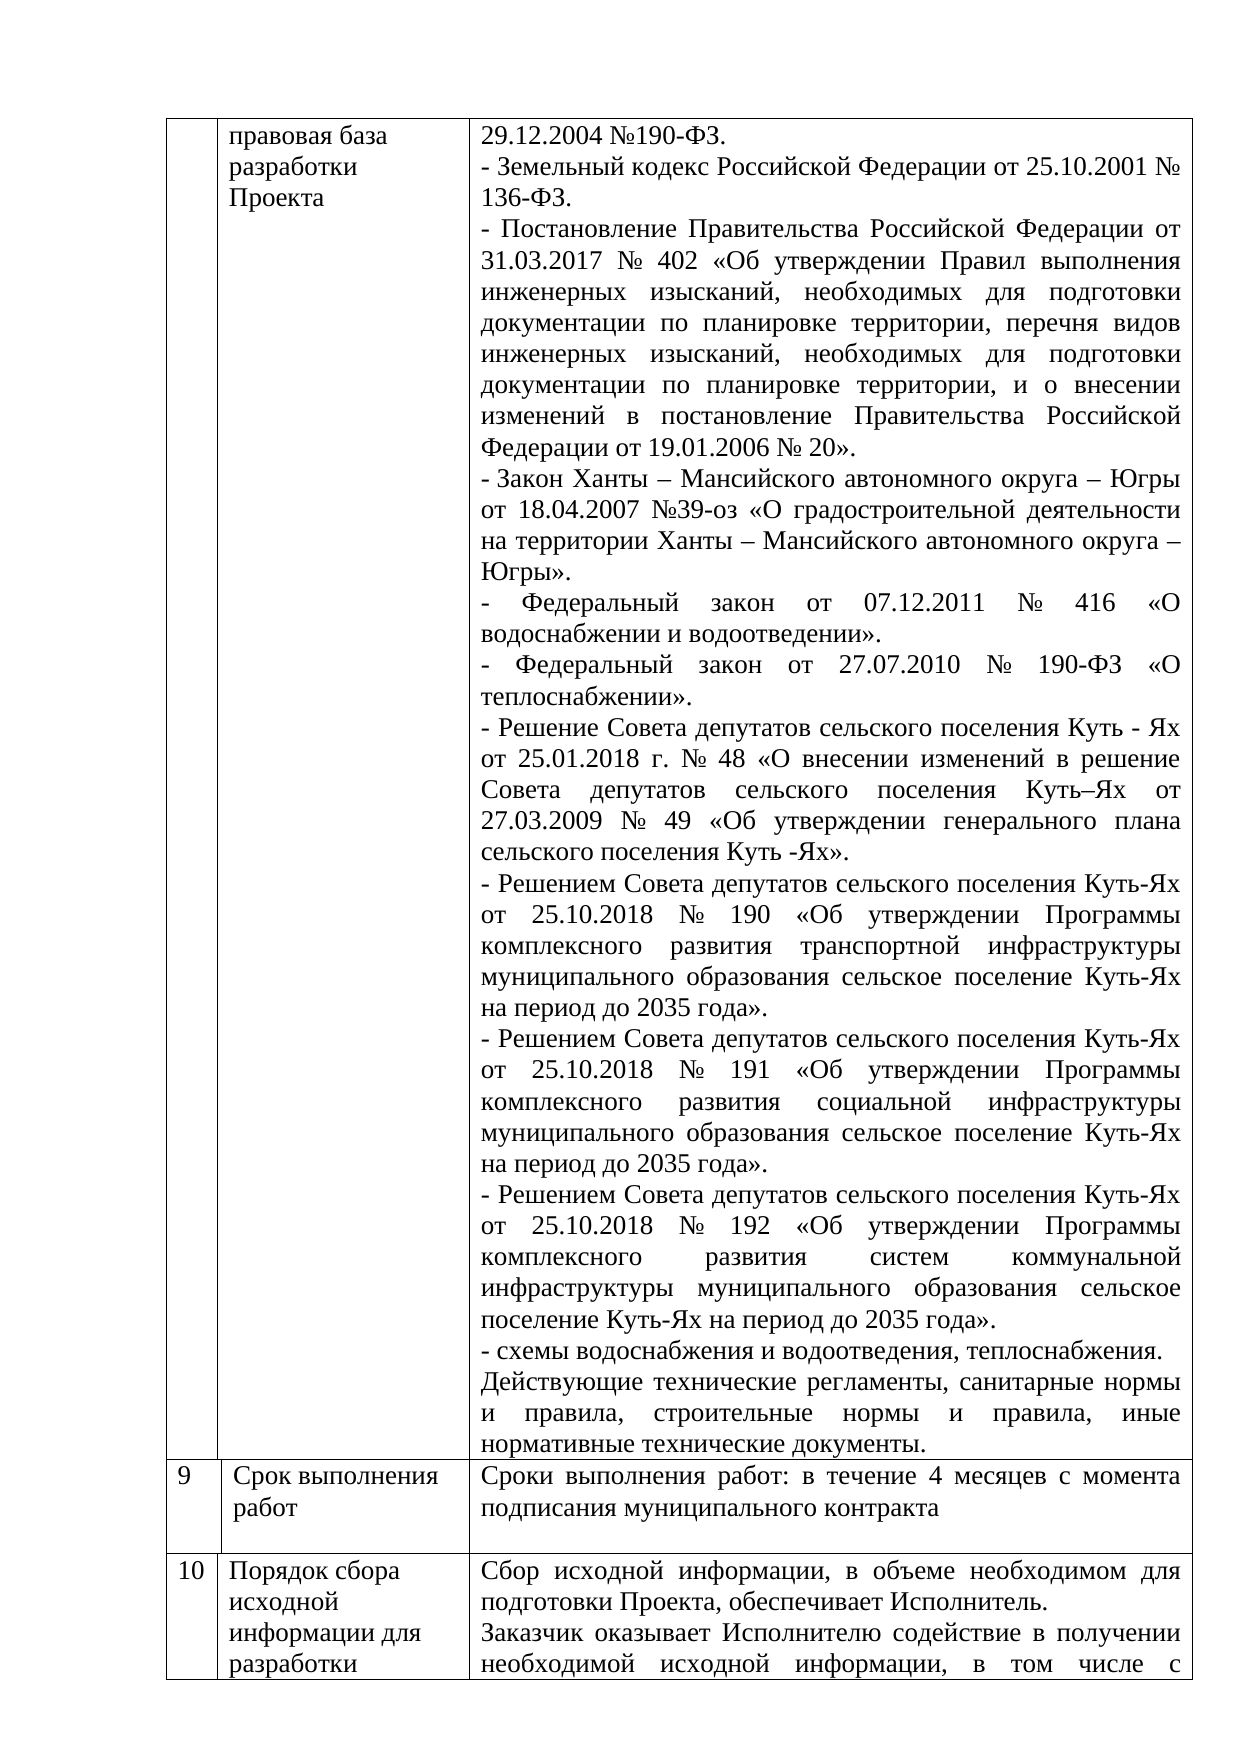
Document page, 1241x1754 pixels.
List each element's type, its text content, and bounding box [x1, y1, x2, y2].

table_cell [470, 1554, 1192, 1678]
table_cell Срок выполнения работ [222, 1460, 469, 1553]
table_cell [218, 1554, 469, 1678]
table_cell 9 [167, 1460, 221, 1553]
table_cell Сроки выполнения работ: в течение 4 месяцев с момента подписания муниципального контракта [470, 1460, 1192, 1553]
table_cell 10 [167, 1554, 217, 1678]
table_cell 8 [167, 119, 217, 1458]
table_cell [218, 119, 469, 1458]
